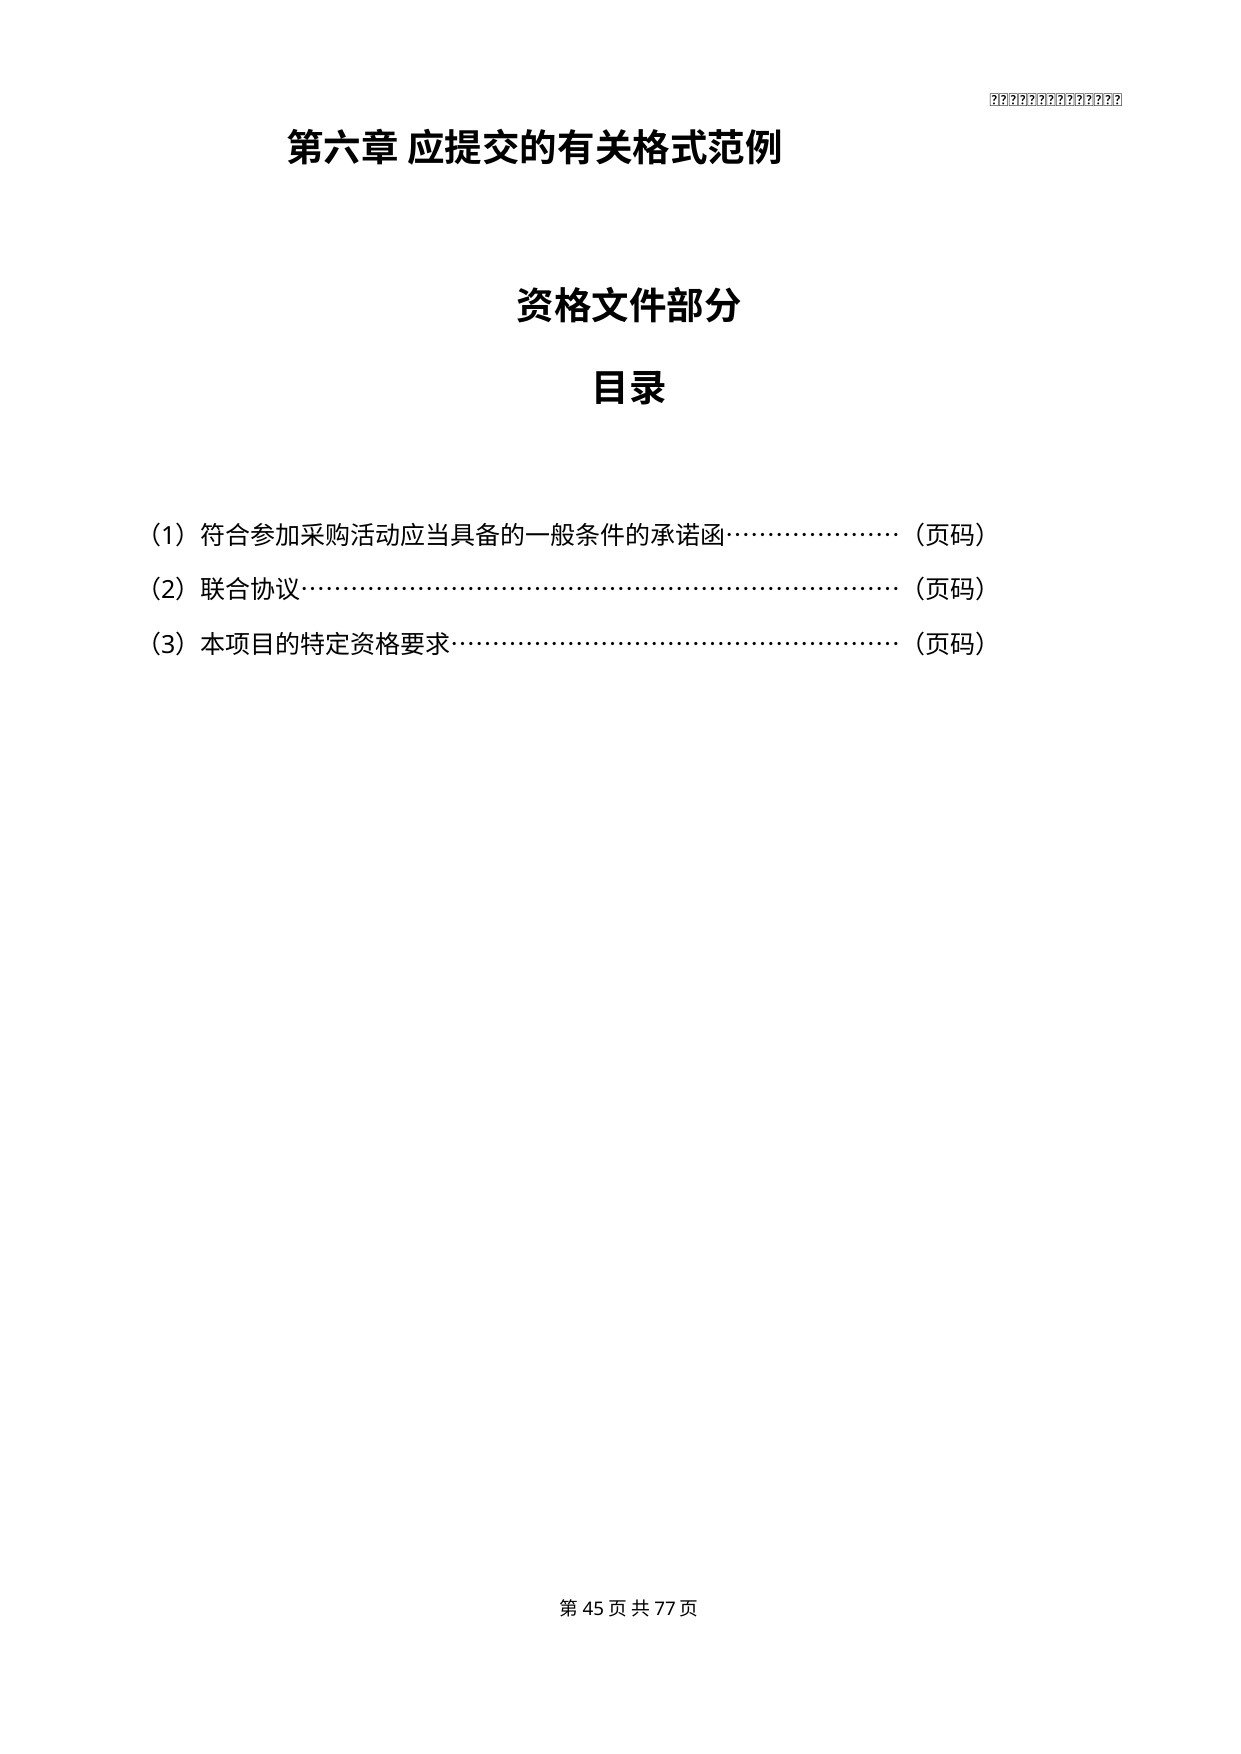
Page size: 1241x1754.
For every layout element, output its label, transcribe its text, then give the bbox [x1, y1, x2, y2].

text 目录 [136, 357, 1122, 412]
text （2）联合协议………………………………………………………………（页码） [136, 570, 1122, 606]
text （1）符合参加采购活动应当具备的一般条件的承诺函…………………（页码） [136, 515, 1122, 552]
text （3）本项目的特定资格要求………………………………………………（页码） [136, 624, 1122, 660]
text 资格文件部分 [136, 276, 1122, 330]
text 第六章 应提交的有关格式范例 [211, 118, 1122, 172]
